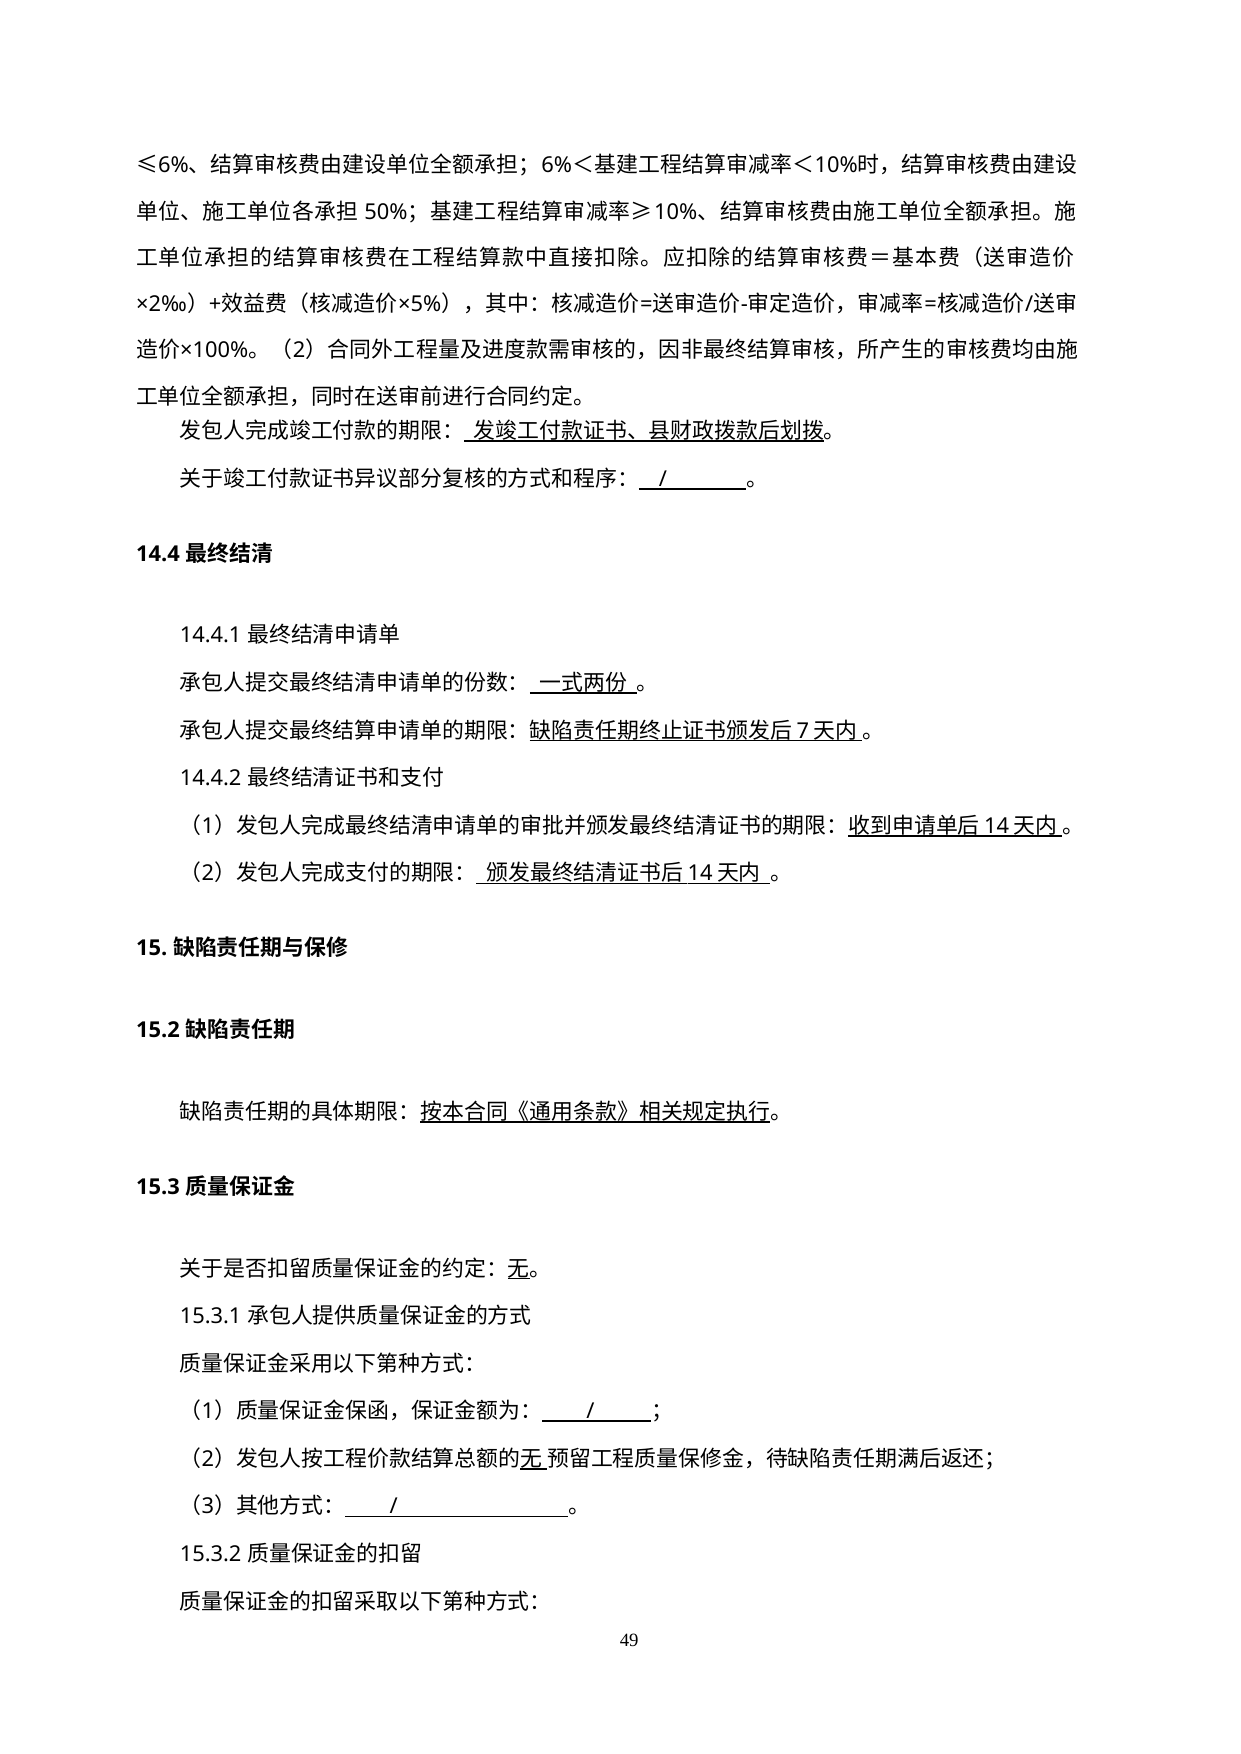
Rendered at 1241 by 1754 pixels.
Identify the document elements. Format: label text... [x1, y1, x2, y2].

text （2）发包人按工程价款结算总额的无 预留工程质量保修金，待缺陷责任期满后返还； [136, 1441, 1122, 1473]
text 关于是否扣留质量保证金的约定：无。 [136, 1251, 1122, 1282]
text 质量保证金的扣留采取以下第种方式： [136, 1584, 1122, 1615]
text （1）发包人完成最终结清申请单的审批并颁发最终结清证书的期限：收到申请单后14天内 。 [136, 808, 1122, 839]
text 缺陷责任期的具体期限：按本合同《通用条款》相关规定执行。 [136, 1094, 1122, 1126]
text 关于竣工付款证书异议部分复核的方式和程序： / 。 [136, 461, 1122, 493]
text 14.4.2 最终结清证书和支付 [136, 760, 1122, 792]
text 发包人完成竣工付款的期限： 发竣工付款证书、县财政拨款后划拨。 [136, 413, 1122, 445]
subtitle 15. 缺陷责任期与保修 [136, 930, 1122, 962]
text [136, 136, 1078, 413]
subtitle 15.2 缺陷责任期 [136, 1012, 1122, 1044]
text （1）质量保证金保函，保证金额为： / ； [136, 1393, 1122, 1425]
text 质量保证金采用以下第种方式： [136, 1346, 1122, 1377]
text 15.3.1 承包人提供质量保证金的方式 [136, 1298, 1122, 1330]
text （3）其他方式： / 。 [136, 1488, 1122, 1520]
subtitle 14.4 最终结清 [136, 536, 1122, 567]
text （2）发包人完成支付的期限： 颁发最终结清证书后14天内 。 [136, 855, 1122, 887]
subtitle 15.3 质量保证金 [136, 1169, 1122, 1200]
text 14.4.1 最终结清申请单 [136, 617, 1122, 649]
text 承包人提交最终结清申请单的份数： 一式两份 。 [136, 665, 1122, 697]
text 15.3.2 质量保证金的扣留 [136, 1536, 1122, 1568]
text 承包人提交最终结算申请单的期限：缺陷责任期终止证书颁发后7天内 。 [136, 713, 1122, 744]
